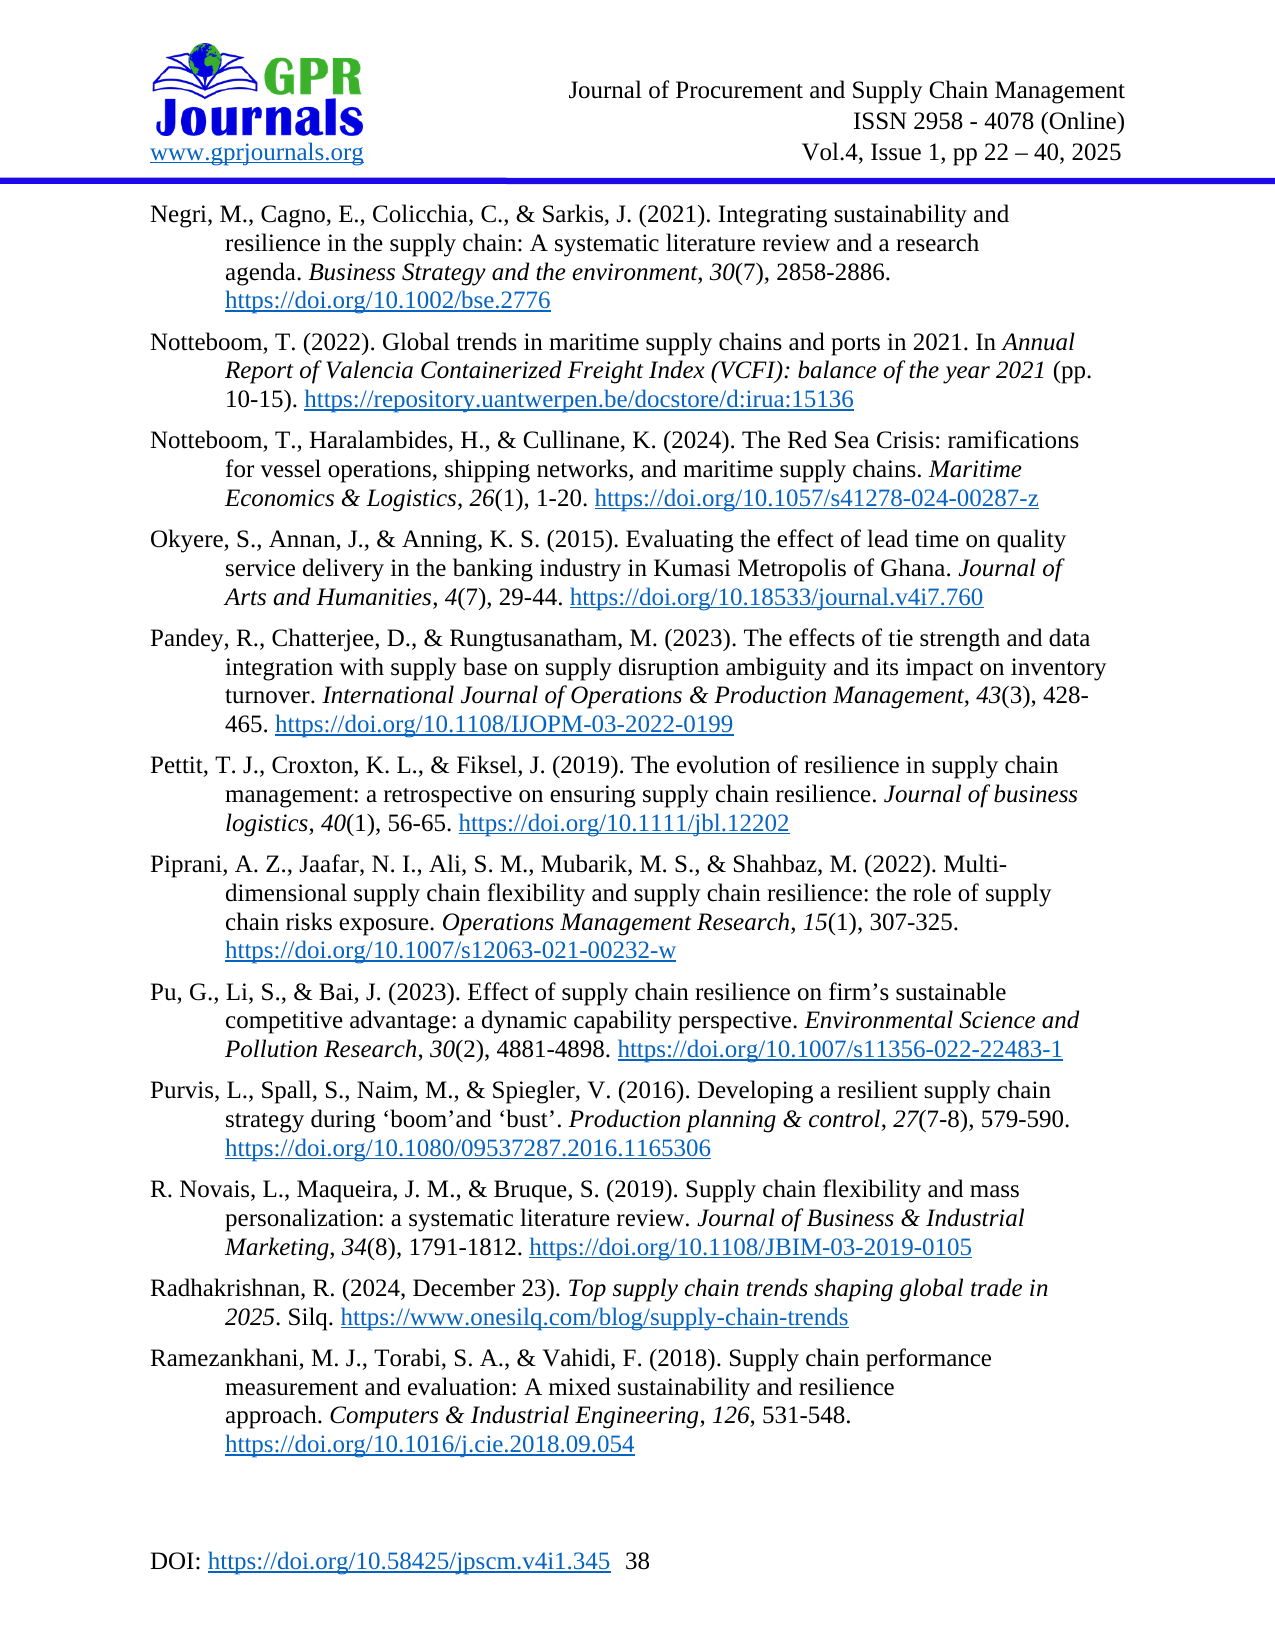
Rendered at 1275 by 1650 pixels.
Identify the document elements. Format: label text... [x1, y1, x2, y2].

text Ramezankhani, M. J., Torabi, S. A., & Vahidi, F. (2018). Supply chain performance measurement and evaluation: A mixed sustainability and resilience approach. Computers & Industrial Engineering, 126, 531-548. https://doi.org/10.1016/j.cie.2018.09.054 [150, 1343, 1110, 1458]
text Notteboom, T., Haralambides, H., & Cullinane, K. (2024). The Red Sea Crisis: ramifications for vessel operations, shipping networks, and maritime supply chains. Maritime Economics & Logistics, 26(1), 1-20. https://doi.org/10.1057/s41278-024-00287-z [150, 425, 1110, 512]
picture [150, 41, 369, 138]
text Pu, G., Li, S., & Bai, J. (2023). Effect of supply chain resilience on firm’s sustainable competitive advantage: a dynamic capability perspective. Environmental Science and Pollution Research, 30(2), 4881-4898. https://doi.org/10.1007/s11356-022-22483-1 [150, 977, 1110, 1063]
text Notteboom, T. (2022). Global trends in maritime supply chains and ports in 2021. In Annual Report of Valencia Containerized Freight Index (VCFI): balance of the year 2021 (pp. 10-15). https://repository.uantwerpen.be/docstore/d:irua:15136 [150, 327, 1110, 413]
text Pettit, T. J., Croxton, K. L., & Fiksel, J. (2019). The evolution of resilience in supply chain management: a retrospective on ensuring supply chain resilience. Journal of business logistics, 40(1), 56-65. https://doi.org/10.1111/jbl.12202 [150, 750, 1110, 837]
text Pandey, R., Chatterjee, D., & Rungtusanatham, M. (2023). The effects of tie strength and data integration with supply base on supply disruption ambiguity and its impact on inventory turnover. International Journal of Operations & Production Management, 43(3), 428-465. https://doi.org/10.1108/IJOPM-03-2022-0199 [150, 623, 1110, 738]
text Purvis, L., Spall, S., Naim, M., & Spiegler, V. (2016). Developing a resilient supply chain strategy during ‘boom’and ‘bust’. Production planning & control, 27(7-8), 579-590. https://doi.org/10.1080/09537287.2016.1165306 [150, 1075, 1110, 1162]
text Radhakrishnan, R. (2024, December 23). Top supply chain trends shaping global trade in 2025. Silq. https://www.onesilq.com/blog/supply-chain-trends [150, 1273, 1110, 1330]
text R. Novais, L., Maqueira, J. M., & Bruque, S. (2019). Supply chain flexibility and mass personalization: a systematic literature review. Journal of Business & Industrial Marketing, 34(8), 1791-1812. https://doi.org/10.1108/JBIM-03-2019-0105 [150, 1174, 1110, 1260]
text Okyere, S., Annan, J., & Anning, K. S. (2015). Evaluating the effect of lead time on quality service delivery in the banking industry in Kumasi Metropolis of Ghana. Journal of Arts and Humanities, 4(7), 29-44. https://doi.org/10.18533/journal.v4i7.760 [150, 524, 1110, 610]
text Negri, M., Cagno, E., Colicchia, C., & Sarkis, J. (2021). Integrating sustainability and resilience in the supply chain: A systematic literature review and a research agenda. Business Strategy and the environment, 30(7), 2858-2886. https://doi.org/10.1002/bse.2776 [150, 199, 1110, 314]
text Piprani, A. Z., Jaafar, N. I., Ali, S. M., Mubarik, M. S., & Shahbaz, M. (2022). Multi-dimensional supply chain flexibility and supply chain resilience: the role of supply chain risks exposure. Operations Management Research, 15(1), 307-325. https://doi.org/10.1007/s12063-021-00232-w [150, 849, 1110, 964]
